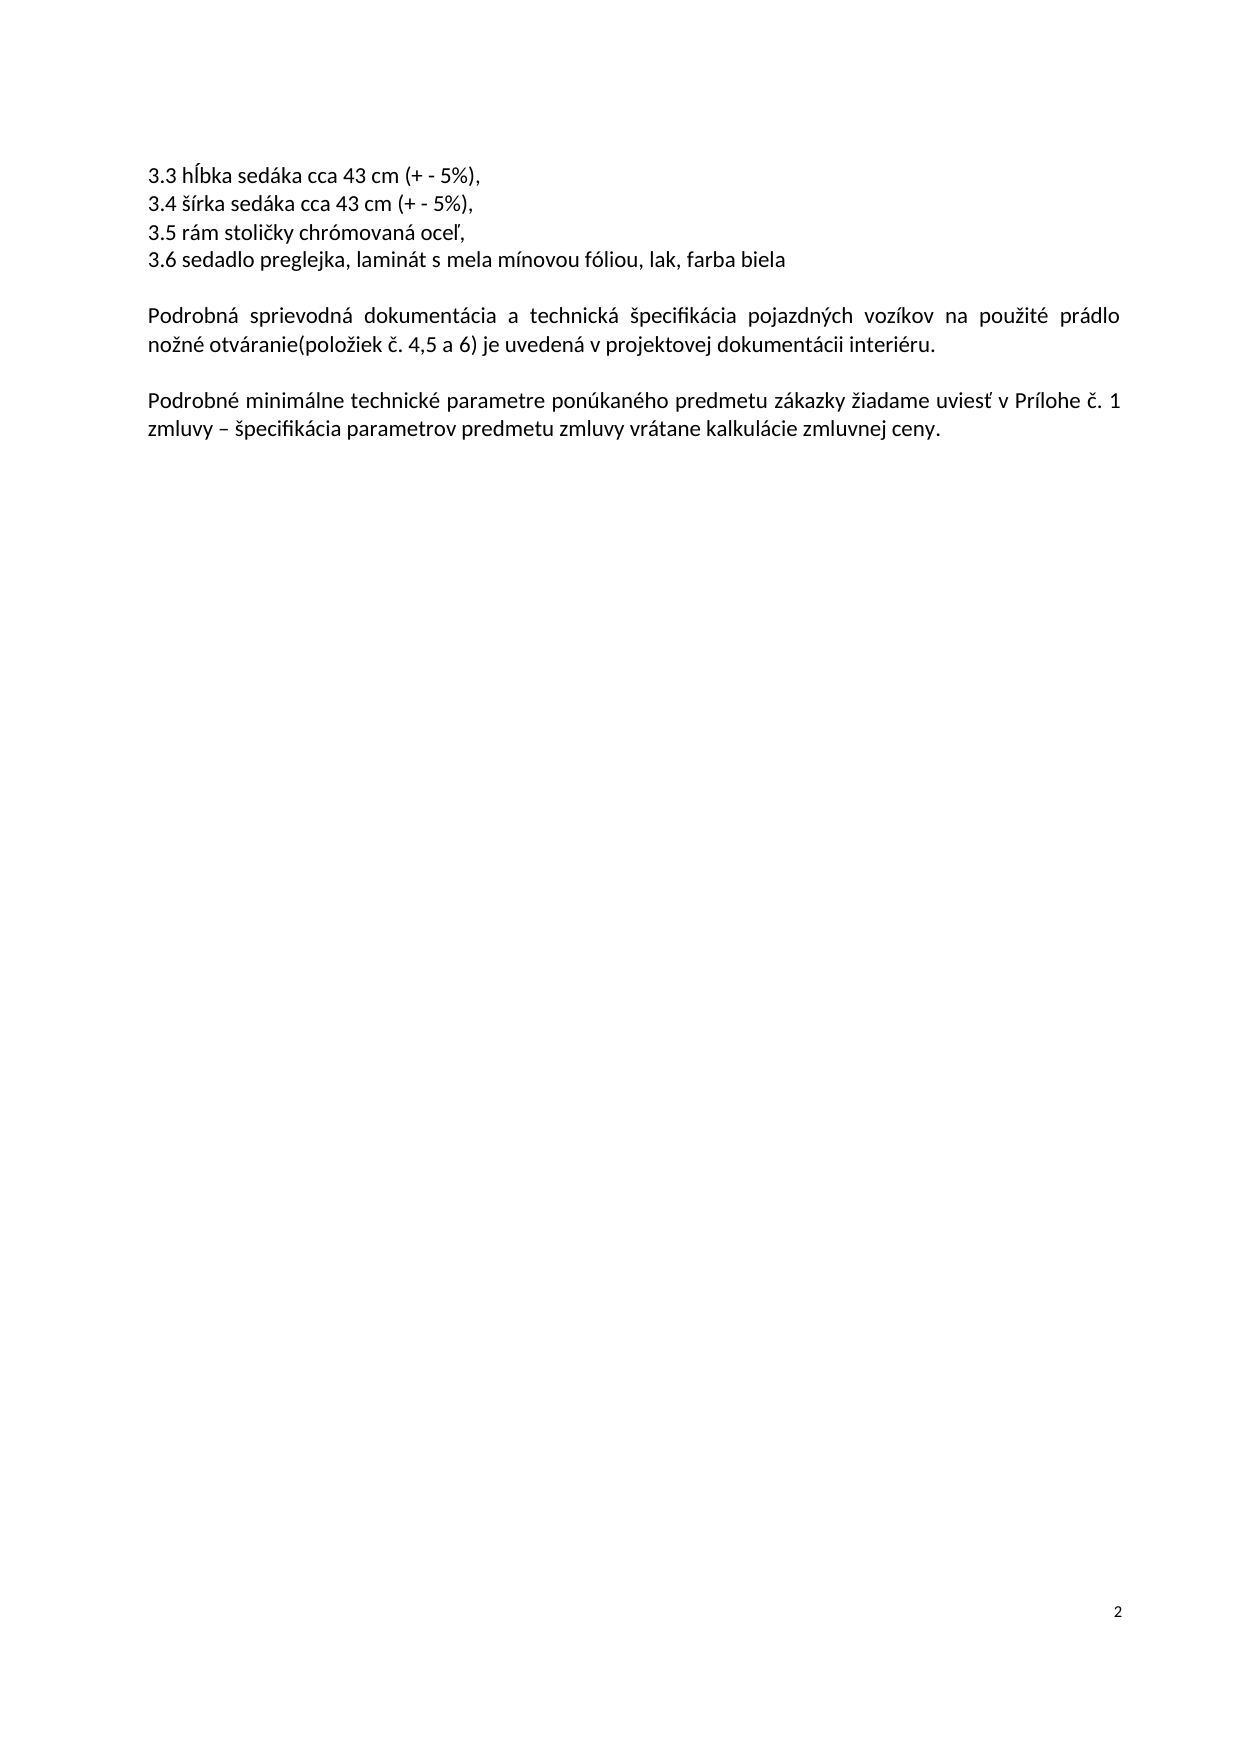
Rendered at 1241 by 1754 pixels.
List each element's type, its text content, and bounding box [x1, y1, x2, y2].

text 3.4 šírka sedáka cca 43 cm (+ - 5%), [148, 189, 1122, 218]
text 3.5 rám stoličky chrómovaná oceľ, [148, 218, 1122, 246]
text 3.6 sedadlo preglejka, laminát s mela mínovou fóliou, lak, farba biela [148, 246, 1122, 274]
text Podrobné minimálne technické parametre ponúkaného predmetu zákazky žiadame uviesť v Prílohe č. 1 zmluvy – špecifikácia parametrov predmetu zmluvy vrátane kalkulácie zmluvnej ceny. [148, 386, 1122, 442]
text 3.3 hĺbka sedáka cca 43 cm (+ - 5%), [148, 162, 1122, 189]
text Podrobná sprievodná dokumentácia a technická špecifikácia pojazdných vozíkov na použité prádlo nožné otváranie(položiek č. 4,5 a 6) je uvedená v projektovej dokumentácii interiéru. [148, 302, 1122, 358]
